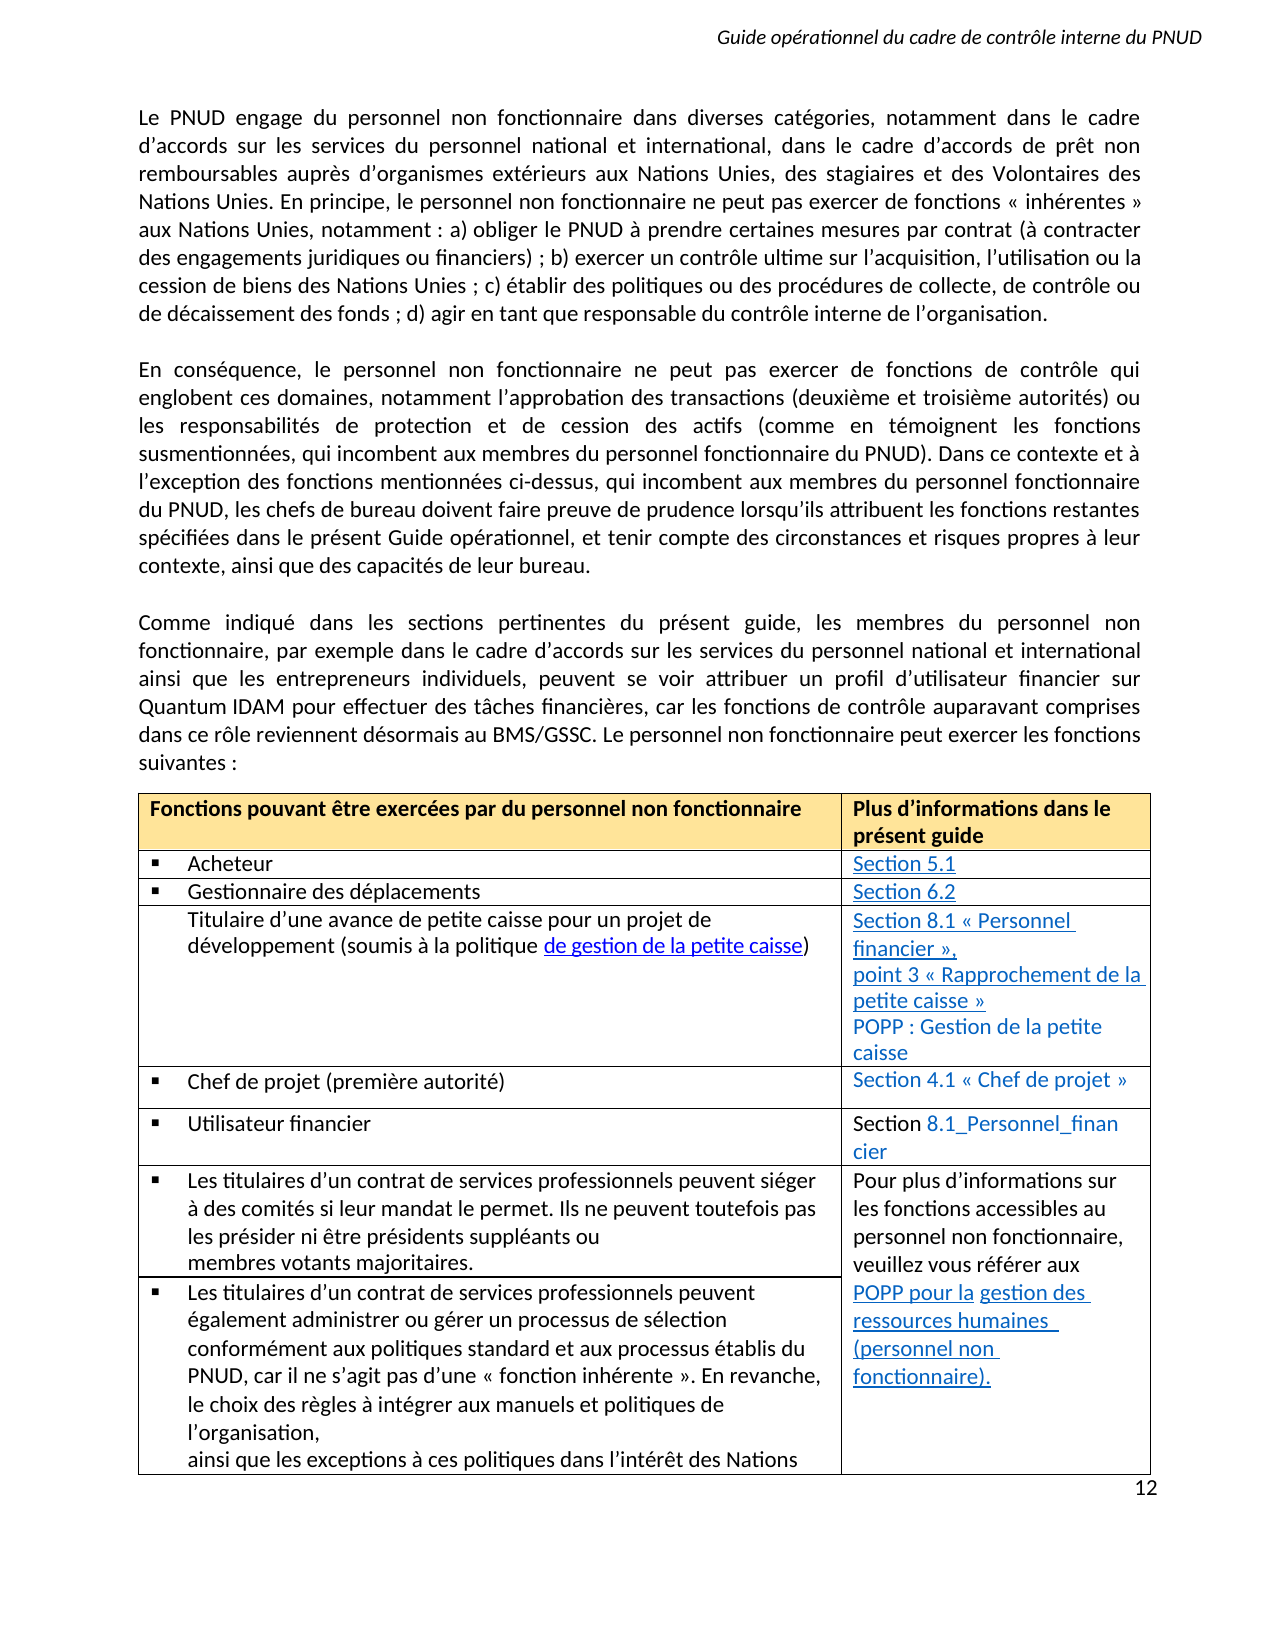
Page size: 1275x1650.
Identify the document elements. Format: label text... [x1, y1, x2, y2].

table_cell Section 5.1 [842, 851, 1150, 877]
table_cell Pour plus d’informations sur les fonctions accessibles au personnel non fonctionnaire, veuillez vous référer aux POPP pour la gestion des ressources humaines (personnel non fonctionnaire). [842, 1166, 1150, 1473]
table_cell Section 8.1_Personnel_financier [842, 1109, 1150, 1165]
table_cell Section 6.2 [842, 879, 1150, 905]
text Le PNUD engage du personnel non fonctionnaire dans diverses catégories, notamment dans le cadre d’accords sur les services du personnel national et international, dans le cadre d’accords de prêt non remboursables auprès d’organismes extérieurs aux Nations Unies, des stagiaires et des Volontaires des Nations Unies. En principe, le personnel non fonctionnaire ne peut pas exercer de fonctions « inhérentes » aux Nations Unies, notamment : a) obliger le PNUD à prendre certaines mesures par contrat (à contracter des engagements juridiques ou financiers) ; b) exercer un contrôle ultime sur l’acquisition, l’utilisation ou la cession de biens des Nations Unies ; c) établir des politiques ou des procédures de collecte, de contrôle ou de décaissement des fonds ; d) agir en tant que responsable du contrôle interne de l’organisation. [138, 103, 1142, 327]
text Comme indiqué dans les sections pertinentes du présent guide, les membres du personnel non fonctionnaire, par exemple dans le cadre d’accords sur les services du personnel national et international ainsi que les entrepreneurs individuels, peuvent se voir attribuer un profil d’utilisateur financier sur Quantum IDAM pour effectuer des tâches financières, car les fonctions de contrôle auparavant comprises dans ce rôle reviennent désormais au BMS/GSSC. Le personnel non fonctionnaire peut exercer les fonctions suivantes : [138, 608, 1142, 776]
table_cell Utilisateur financier [139, 1109, 841, 1165]
text En conséquence, le personnel non fonctionnaire ne peut pas exercer de fonctions de contrôle qui englobent ces domaines, notamment l’approbation des transactions (deuxième et troisième autorités) ou les responsabilités de protection et de cession des actifs (comme en témoignent les fonctions susmentionnées, qui incombent aux membres du personnel fonctionnaire du PNUD). Dans ce contexte et à l’exception des fonctions mentionnées ci-dessus, qui incombent aux membres du personnel fonctionnaire du PNUD, les chefs de bureau doivent faire preuve de prudence lorsqu’ils attribuent les fonctions restantes spécifiées dans le présent Guide opérationnel, et tenir compte des circonstances et risques propres à leur contexte, ainsi que des capacités de leur bureau. [138, 355, 1142, 579]
table_cell Gestionnaire des déplacements [139, 879, 841, 905]
table_cell Les titulaires d’un contrat de services professionnels peuvent siéger à des comités si leur mandat le permet. Ils ne peuvent toutefois pas les présider ni être présidents suppléants ou membres votants majoritaires. [139, 1166, 841, 1276]
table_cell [139, 1278, 841, 1473]
table_cell Section 4.1 « Chef de projet » [842, 1067, 1150, 1108]
table_header Fonctions pouvant être exercées par du personnel non fonctionnaire [139, 794, 841, 849]
table_cell Acheteur [139, 851, 841, 877]
table_cell Chef de projet (première autorité) [139, 1067, 841, 1108]
table_header Plus d’informations dans le présent guide [842, 794, 1150, 849]
table_cell Titulaire d’une avance de petite caisse pour un projet de développement (soumis à la politique de gestion de la petite caisse) [139, 906, 841, 1066]
table_cell Section 8.1 « Personnel financier », point 3 « Rapprochement de la petite caisse » POPP : Gestion de la petite caisse [842, 906, 1150, 1066]
